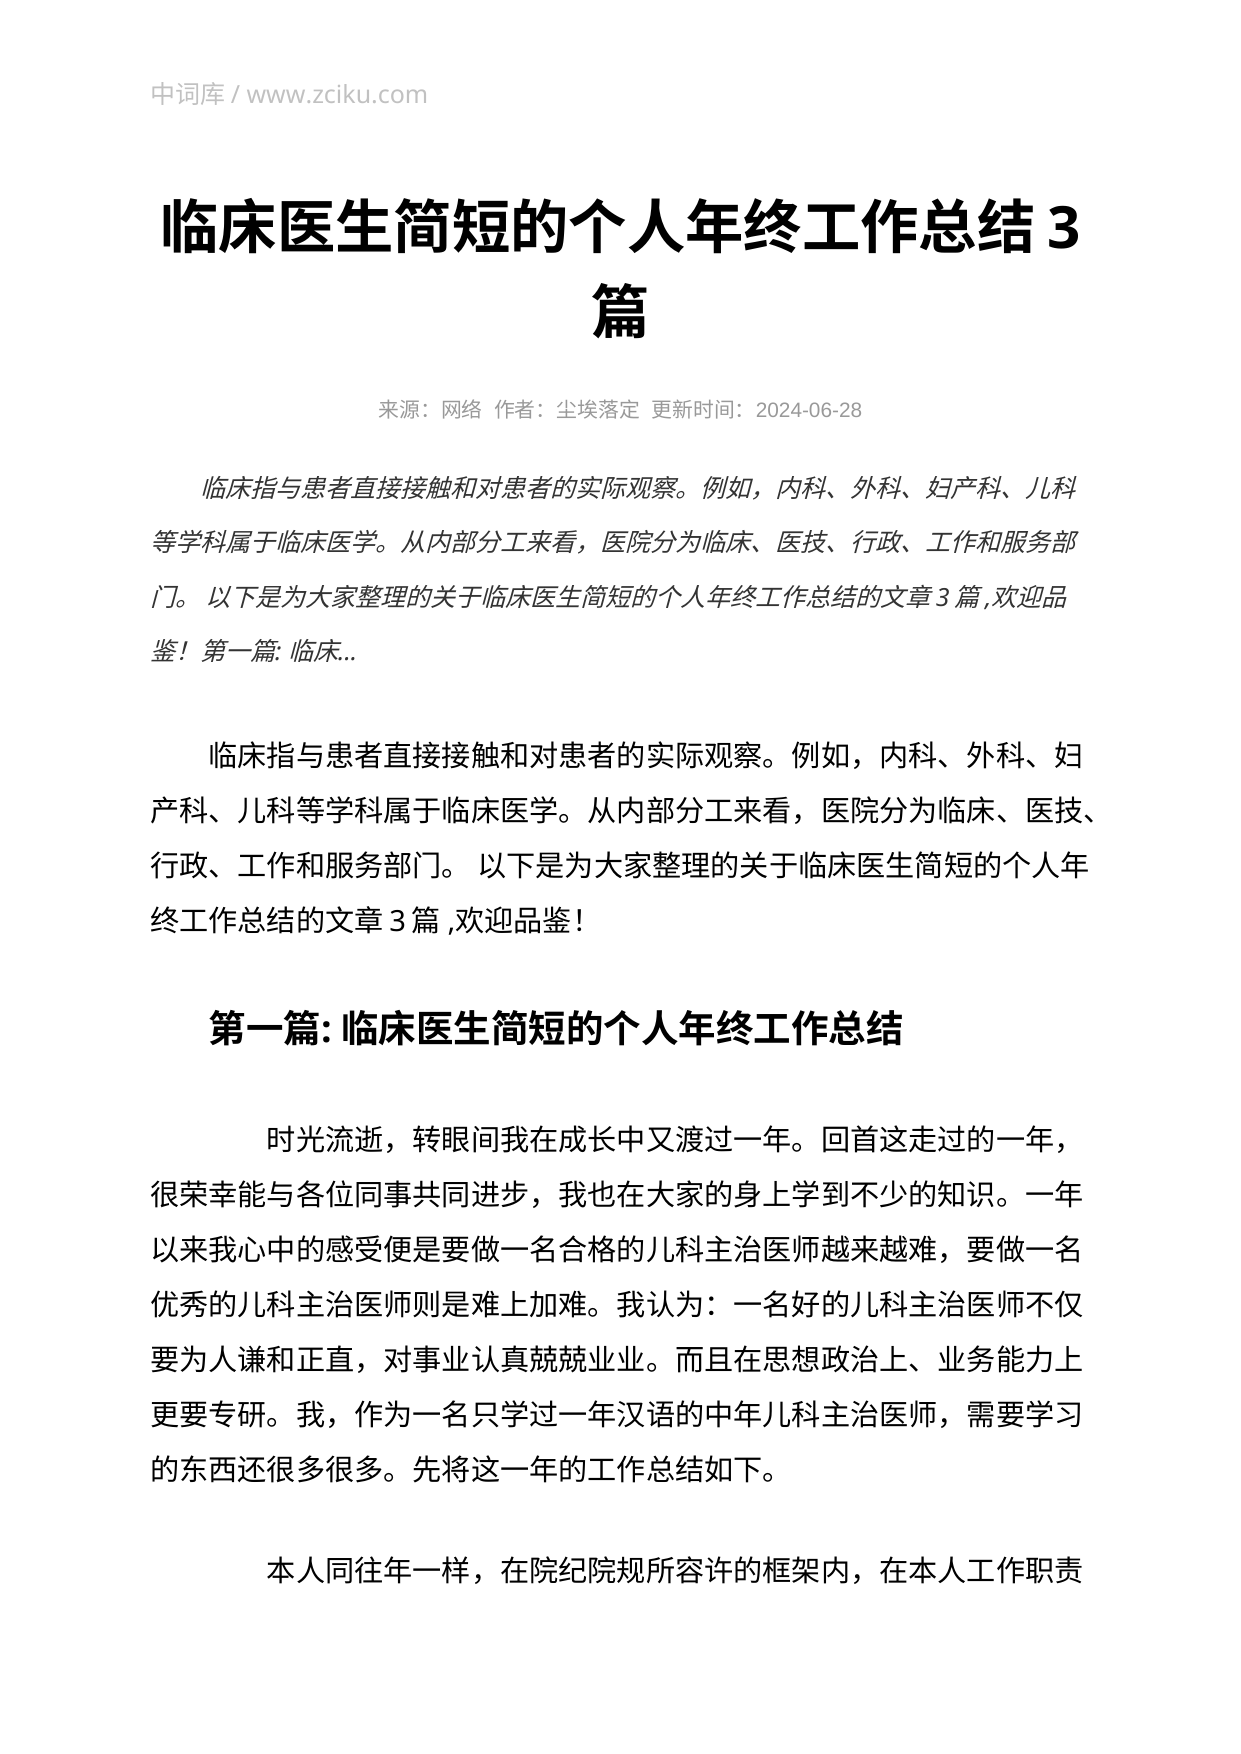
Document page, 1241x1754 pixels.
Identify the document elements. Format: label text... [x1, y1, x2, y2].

text 时光流逝，转眼间我在成长中又渡过一年。回首这走过的一年，很荣幸能与各位同事共同进步，我也在大家的身上学到不少的知识。一年以来我心中的感受便是要做一名合格的儿科主治医师越来越难，要做一名优秀的儿科主治医师则是难上加难。我认为：一名好的儿科主治医师不仅要为人谦和正直，对事业认真兢兢业业。而且在思想政治上、业务能力上更要专研。我，作为一名只学过一年汉语的中年儿科主治医师，需要学习的东西还很多很多。先将这一年的工作总结如下。 [150, 1117, 1090, 1488]
text 来源：网络 作者：尘埃落定 更新时间：2024-06-28 [150, 397, 1090, 421]
text 临床指与患者直接接触和对患者的实际观察。例如，内科、外科、妇产科、儿科等学科属于临床医学。从内部分工来看，医院分为临床、医技、行政、工作和服务部门。 以下是为大家整理的关于临床医生简短的个人年终工作总结的文章3篇 ,欢迎品鉴！ [150, 733, 1090, 940]
text 临床指与患者直接接触和对患者的实际观察。例如，内科、外科、妇产科、儿科等学科属于临床医学。从内部分工来看，医院分为临床、医技、行政、工作和服务部门。 以下是为大家整理的关于临床医生简短的个人年终工作总结的文章3篇 ,欢迎品鉴！第一篇: 临床... [150, 468, 1090, 668]
text 第一篇: 临床医生简短的个人年终工作总结 [150, 999, 1090, 1054]
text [150, 1548, 1090, 1590]
subtitle 临床医生简短的个人年终工作总结3篇 [150, 181, 1090, 351]
